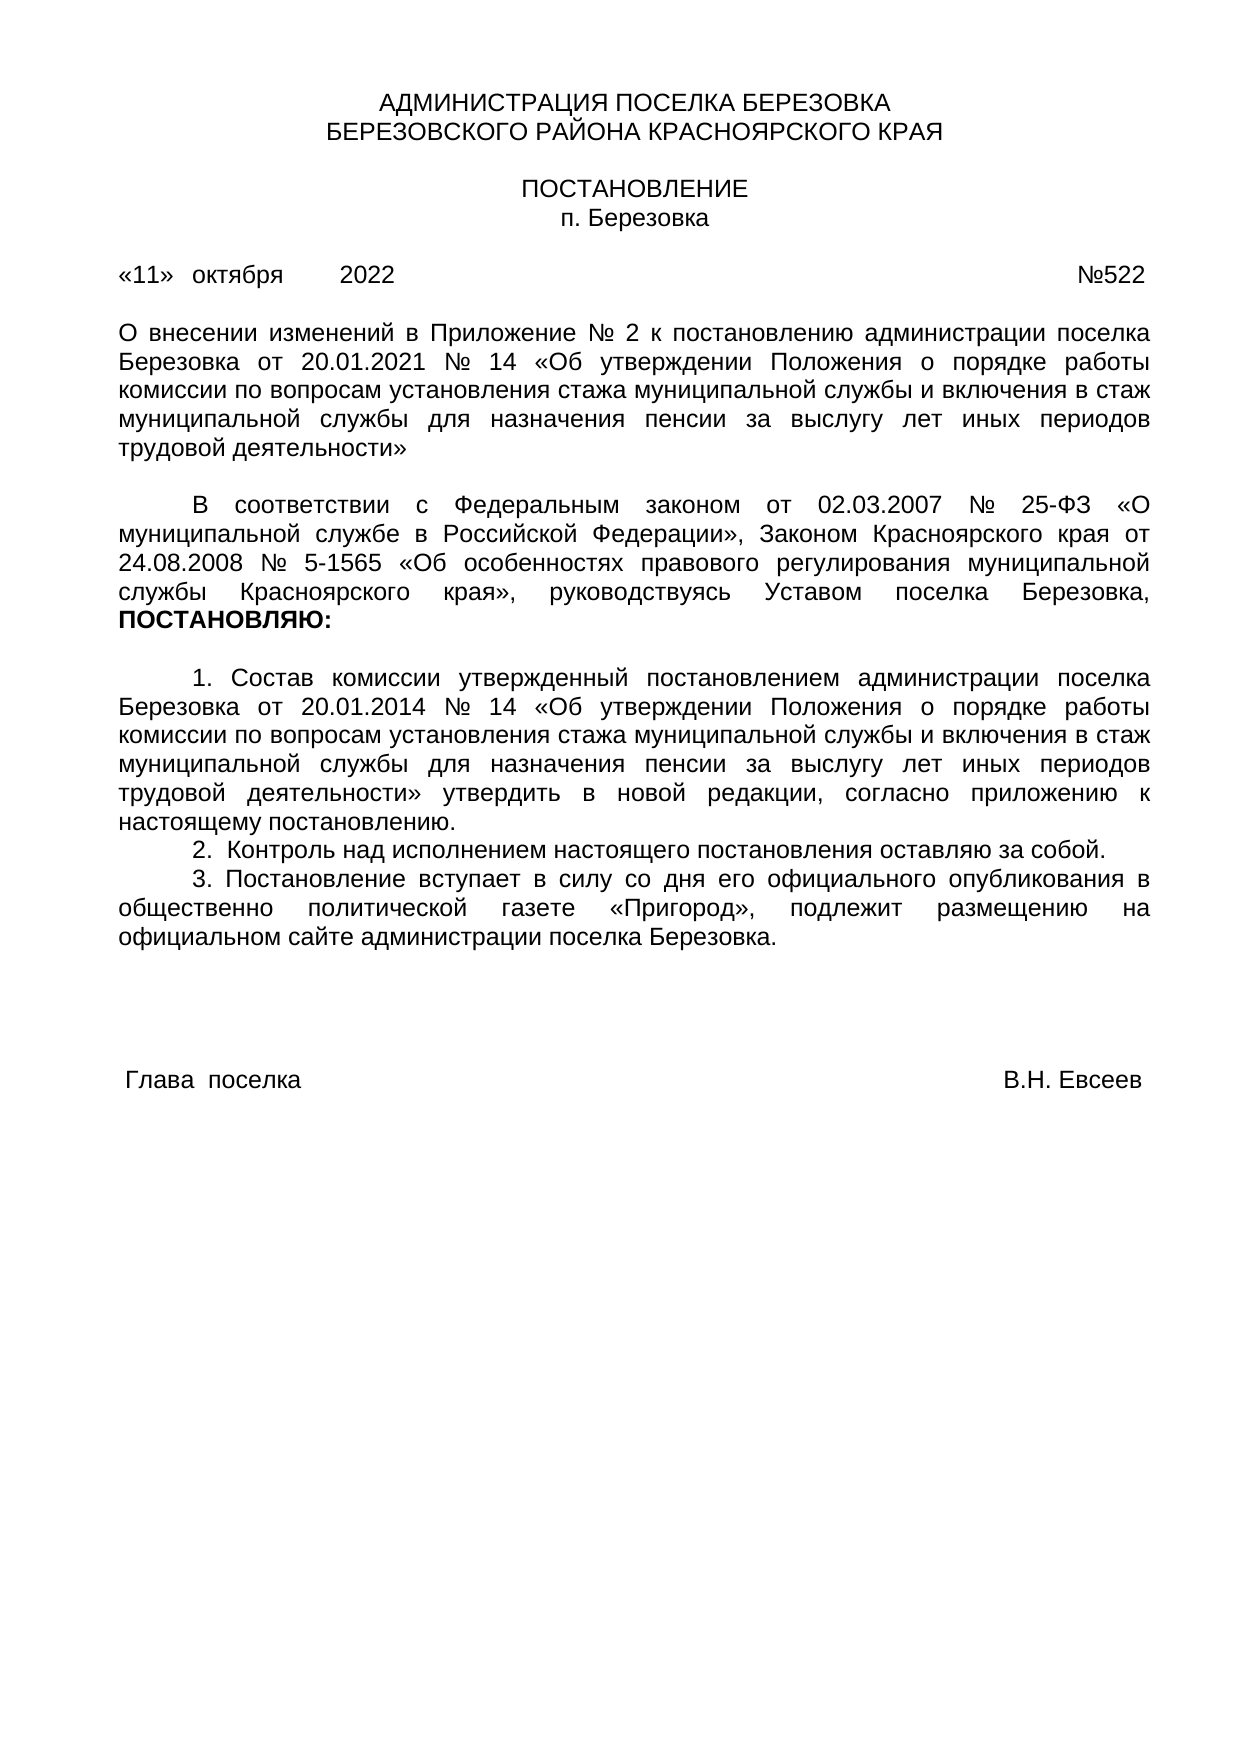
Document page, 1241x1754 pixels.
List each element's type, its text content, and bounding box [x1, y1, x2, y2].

text ПОСТАНОВЛЕНИЕ [118, 174, 1152, 203]
text БЕРЕЗОВСКОГО РАЙОНА КРАСНОЯРСКОГО КРАЯ [118, 117, 1152, 145]
text О внесении изменений в Приложение № 2 к постановлению администрации поселка Березовка от 20.01.2021 № 14 «Об утверждении Положения о порядке работы комиссии по вопросам установления стажа муниципальной службы и включения в стаж муниципальной службы для назначения пенсии за выслугу лет иных периодов трудовой деятельности» [118, 318, 1152, 462]
text 1. Состав комиссии утвержденный постановлением администрации поселка Березовка от 20.01.2014 № 14 «Об утверждении Положения о порядке работы комиссии по вопросам установления стажа муниципальной службы и включения в стаж муниципальной службы для назначения пенсии за выслугу лет иных периодов трудовой деятельности» утвердить в новой редакции, согласно приложению к настоящему постановлению. [118, 663, 1152, 835]
text Глава поселка В.Н. Евсеев [118, 1065, 1152, 1094]
text 3. Постановление вступает в силу со дня его официального опубликования в общественно политической газете «Пригород», подлежит размещению на официальном сайте администрации поселка Березовка. [118, 864, 1152, 950]
text «11» октября 2022 №522 [118, 260, 1152, 289]
text п. Березовка [118, 203, 1152, 232]
text 2. Контроль над исполнением настоящего постановления оставляю за собой. [118, 835, 1152, 864]
text В соответствии с Федеральным законом от 02.03.2007 № 25-ФЗ «О муниципальной службе в Российской Федерации», Законом Красноярского края от 24.08.2008 № 5-1565 «Об особенностях правового регулирования муниципальной службы Красноярского края», руководствуясь Уставом поселка Березовка, ПОСТАНОВЛЯЮ: [118, 490, 1152, 634]
text АДМИНИСТРАЦИЯ ПОСЕЛКА БЕРЕЗОВКА [118, 88, 1152, 117]
